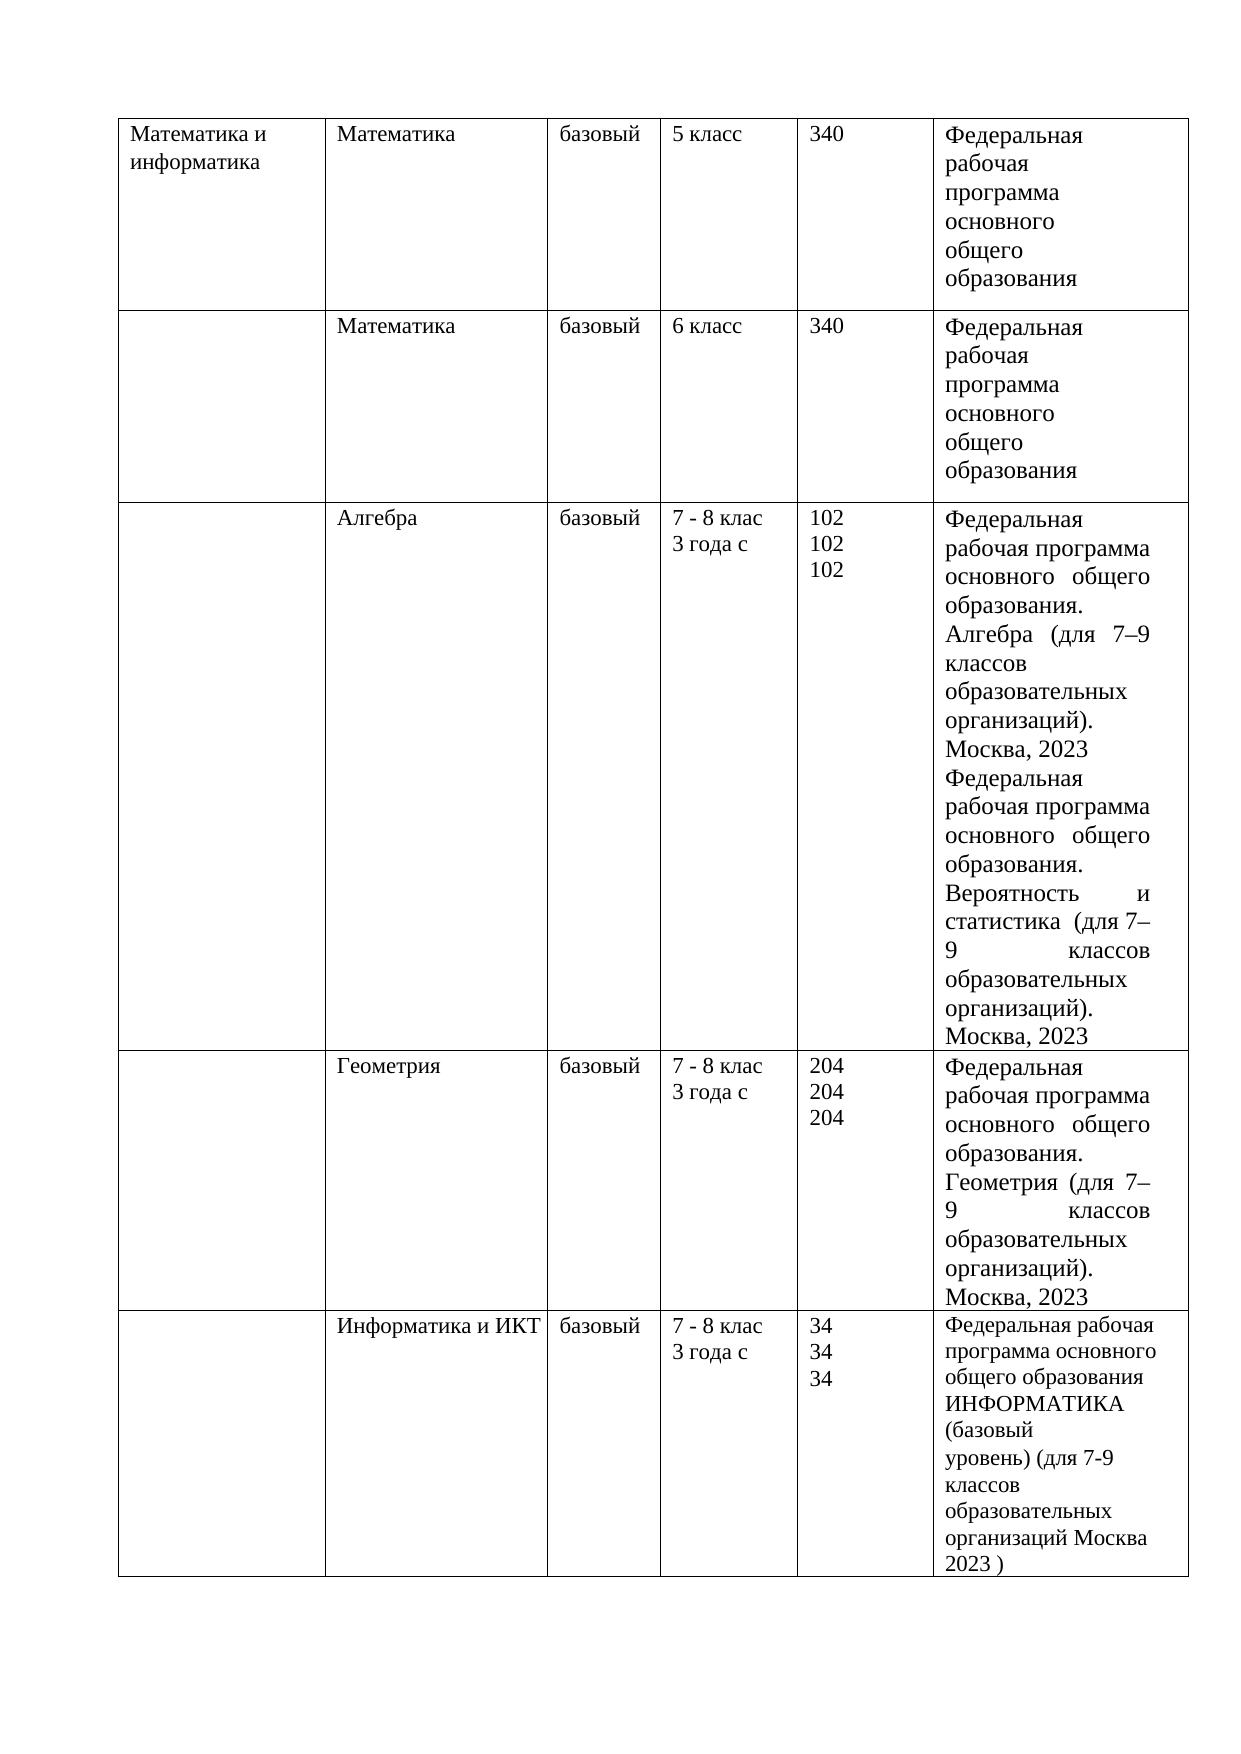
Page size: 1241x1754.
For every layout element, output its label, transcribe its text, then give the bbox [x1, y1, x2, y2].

table_cell базовый [548, 1311, 660, 1576]
table_cell 6 класс [661, 311, 797, 502]
table_cell базовый [548, 1051, 660, 1310]
table_cell Математика и информатика [119, 119, 325, 310]
table_cell 7 - 8 клас 3 года с [661, 1051, 797, 1310]
table_cell Федеральная рабочая программа основного общего образования. Геометрия (для 7–9 классов образовательных организаций). Москва, 2023 [934, 1051, 1188, 1310]
table_cell базовый [548, 119, 660, 310]
table_cell Геометрия [326, 1051, 547, 1310]
table_cell 204 204 204 [798, 1051, 933, 1310]
table_cell Алгебра [326, 503, 547, 1050]
table_cell [119, 503, 325, 1050]
table_cell 340 [798, 311, 933, 502]
table_cell 34 34 34 [798, 1311, 933, 1576]
table_cell базовый [548, 311, 660, 502]
table_cell 7 - 8 клас 3 года с [661, 1311, 797, 1576]
table_cell 5 класс [661, 119, 797, 310]
table_cell Информатика и ИКТ [326, 1311, 547, 1576]
table_cell Федеральная рабочая программа основного общего образования ИНФОРМАТИКА (базовый уровень) (для 7-9 классов образовательных организаций Москва 2023 ) [934, 1311, 1188, 1576]
table_cell [119, 1311, 325, 1576]
table_cell Федеральная рабочая программа основного общего образования [934, 311, 1188, 502]
table_cell 340 [798, 119, 933, 310]
table_cell Математика [326, 311, 547, 502]
table_cell Федеральная рабочая программа основного общего образования [934, 119, 1188, 310]
table_cell [119, 1051, 325, 1310]
table_cell [119, 311, 325, 502]
table_cell 102 102 102 [798, 503, 933, 1050]
table_cell базовый [548, 503, 660, 1050]
table_cell Федеральная рабочая программа основного общего образования. Алгебра (для 7–9 классов образовательных организаций). Москва, 2023 Федеральная рабочая программа основного общего образования. Вероятность и статистика (для 7–9 классов образовательных организаций). Москва, 2023 [934, 503, 1188, 1050]
table_cell 7 - 8 клас 3 года с [661, 503, 797, 1050]
table_cell Математика [326, 119, 547, 310]
